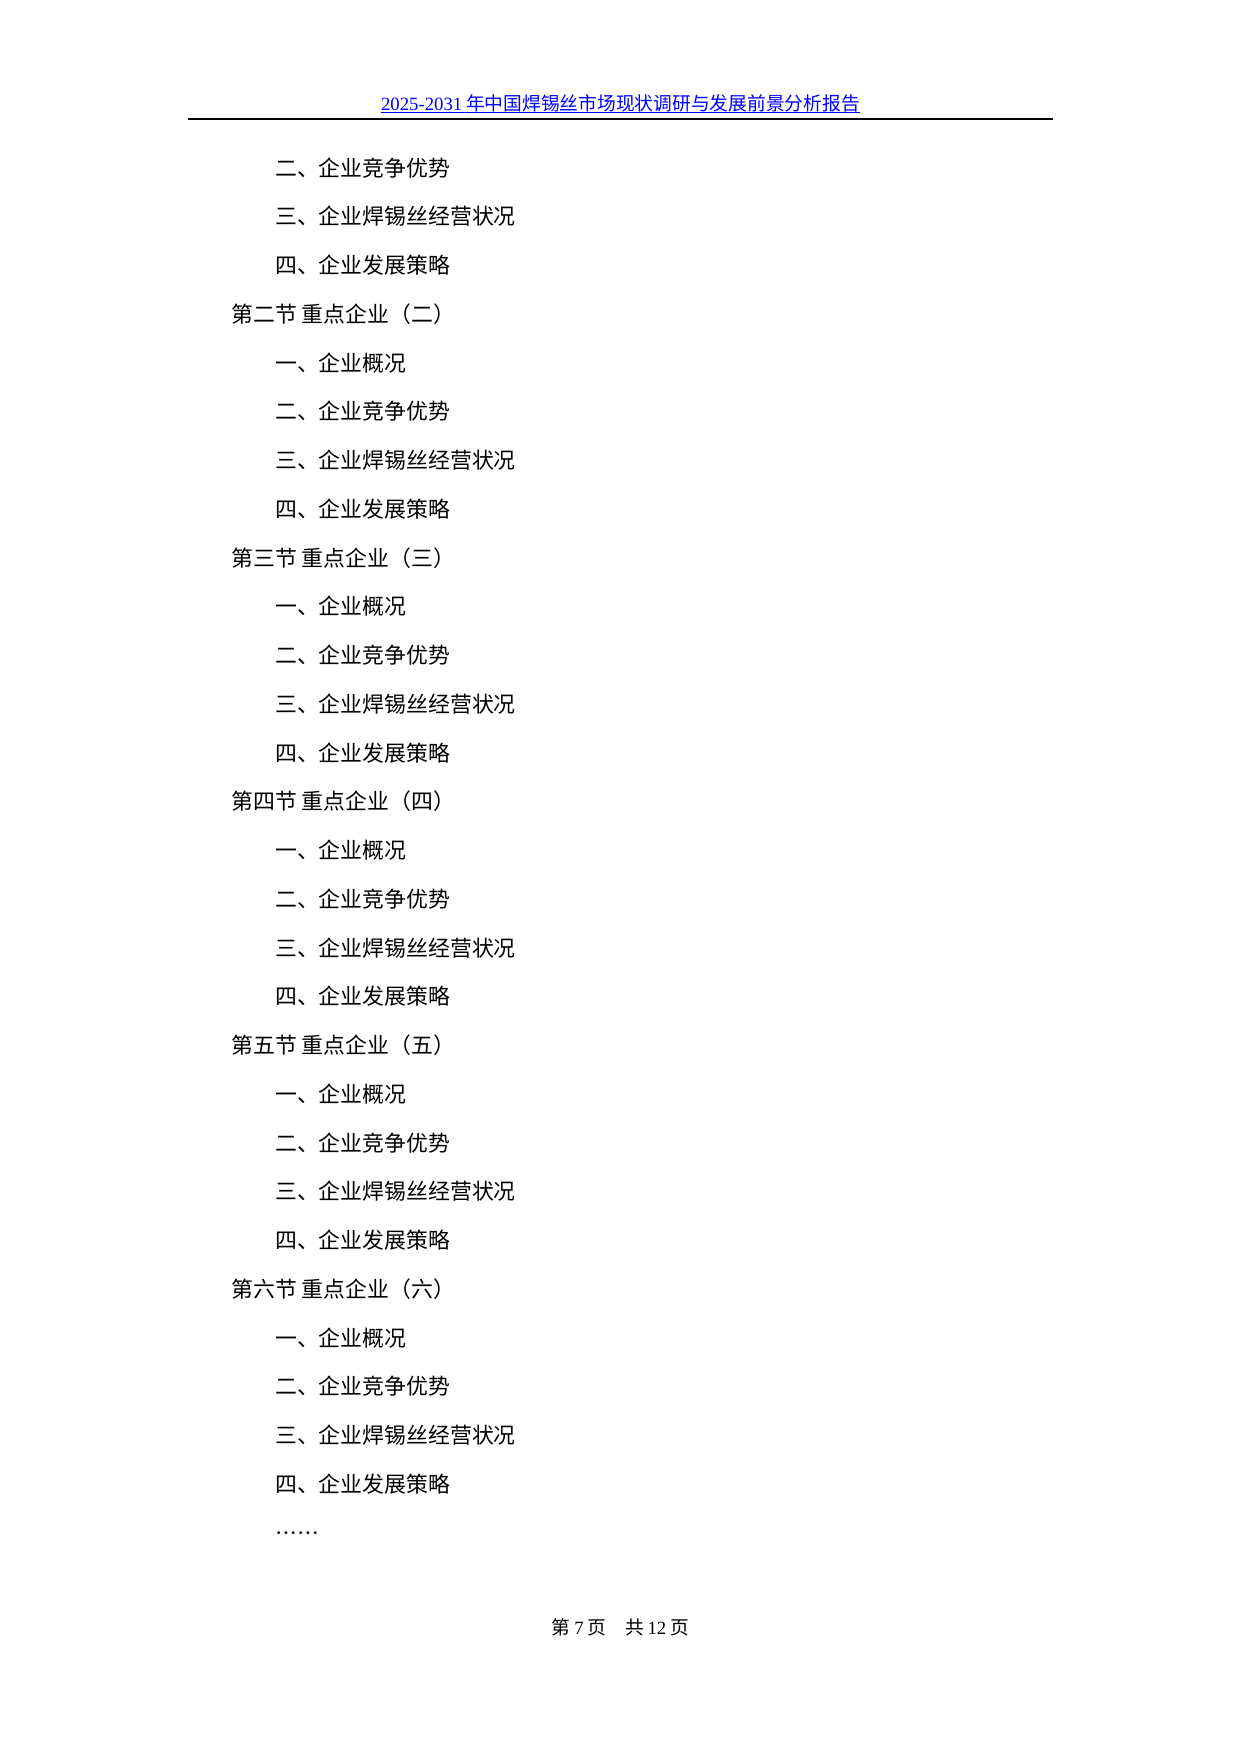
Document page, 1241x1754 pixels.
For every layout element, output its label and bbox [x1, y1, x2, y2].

text [187, 150, 1053, 1548]
